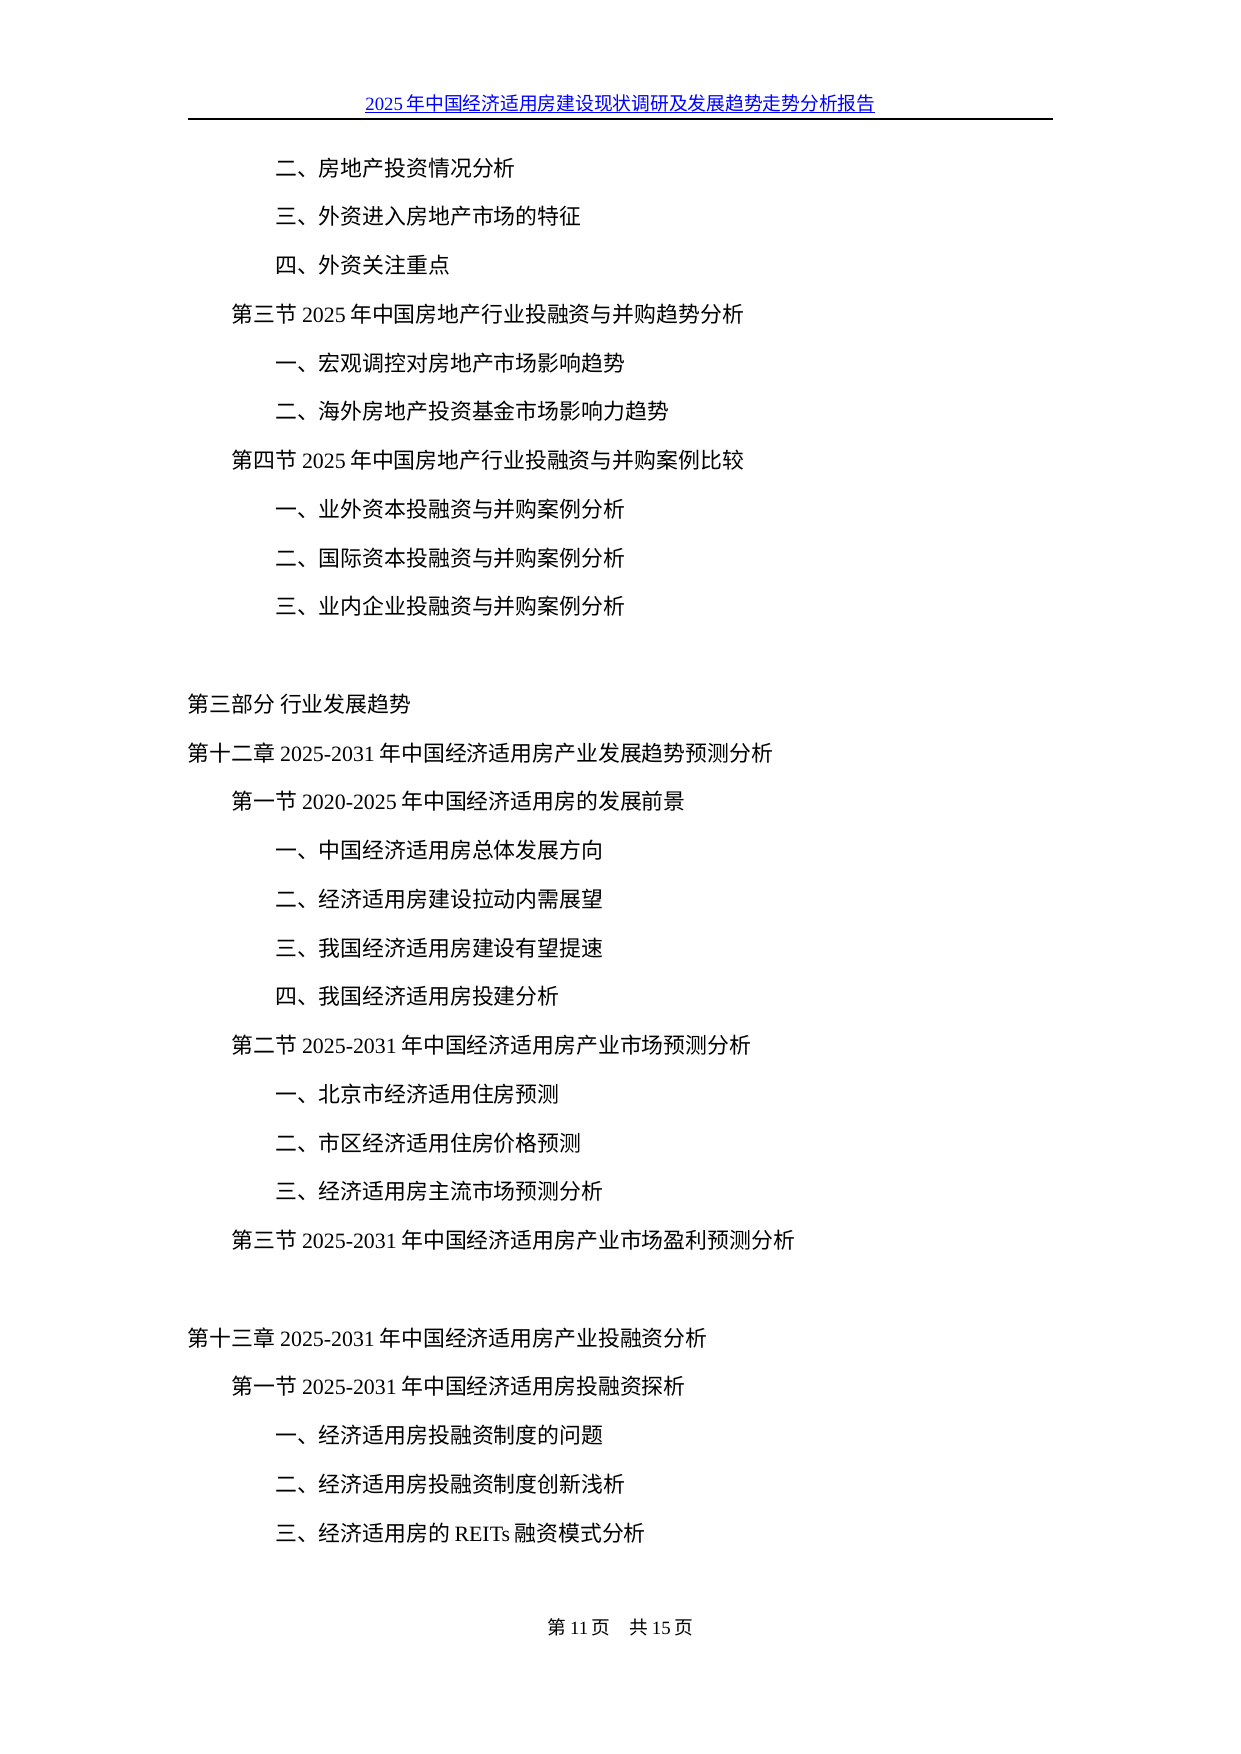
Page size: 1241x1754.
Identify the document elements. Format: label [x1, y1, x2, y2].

text [187, 150, 1053, 1548]
